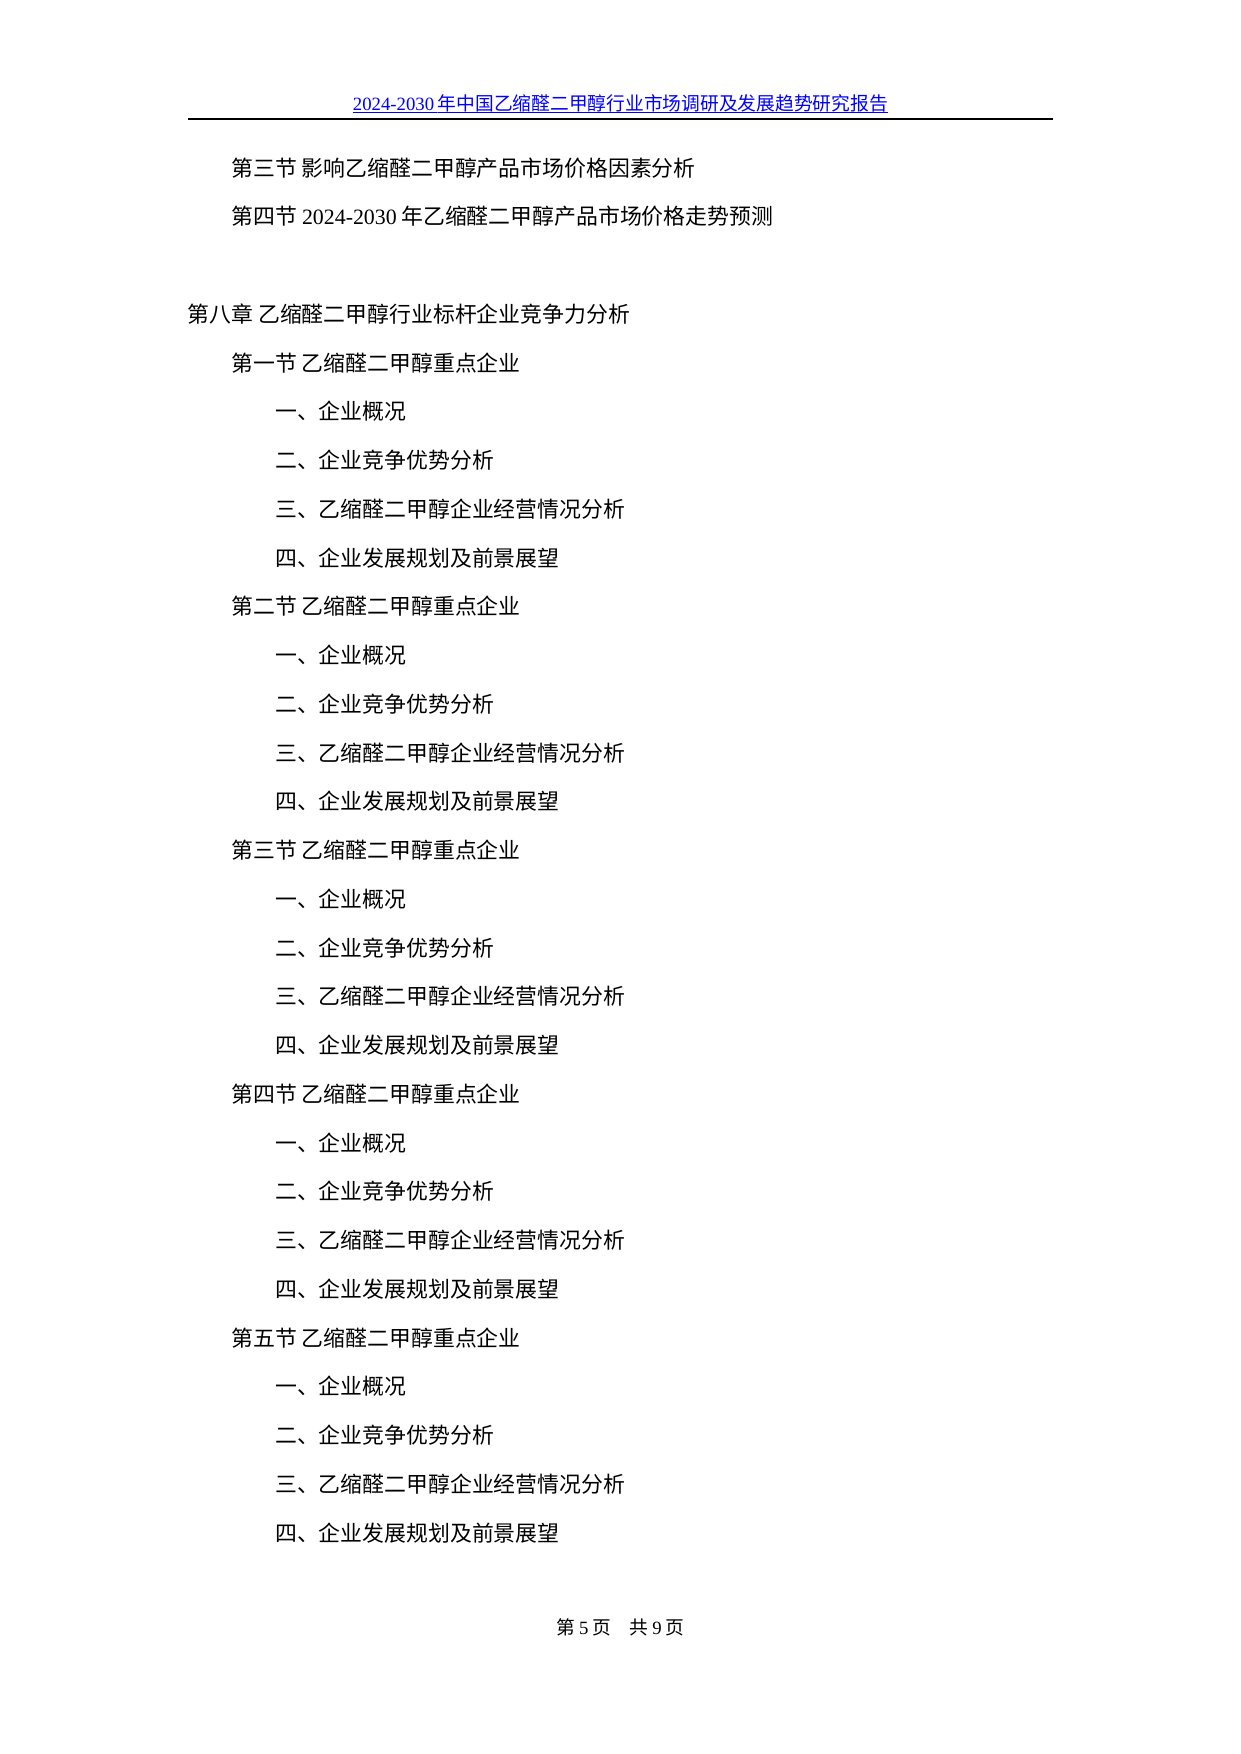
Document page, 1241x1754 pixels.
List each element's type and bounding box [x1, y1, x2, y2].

text [187, 150, 1053, 1548]
